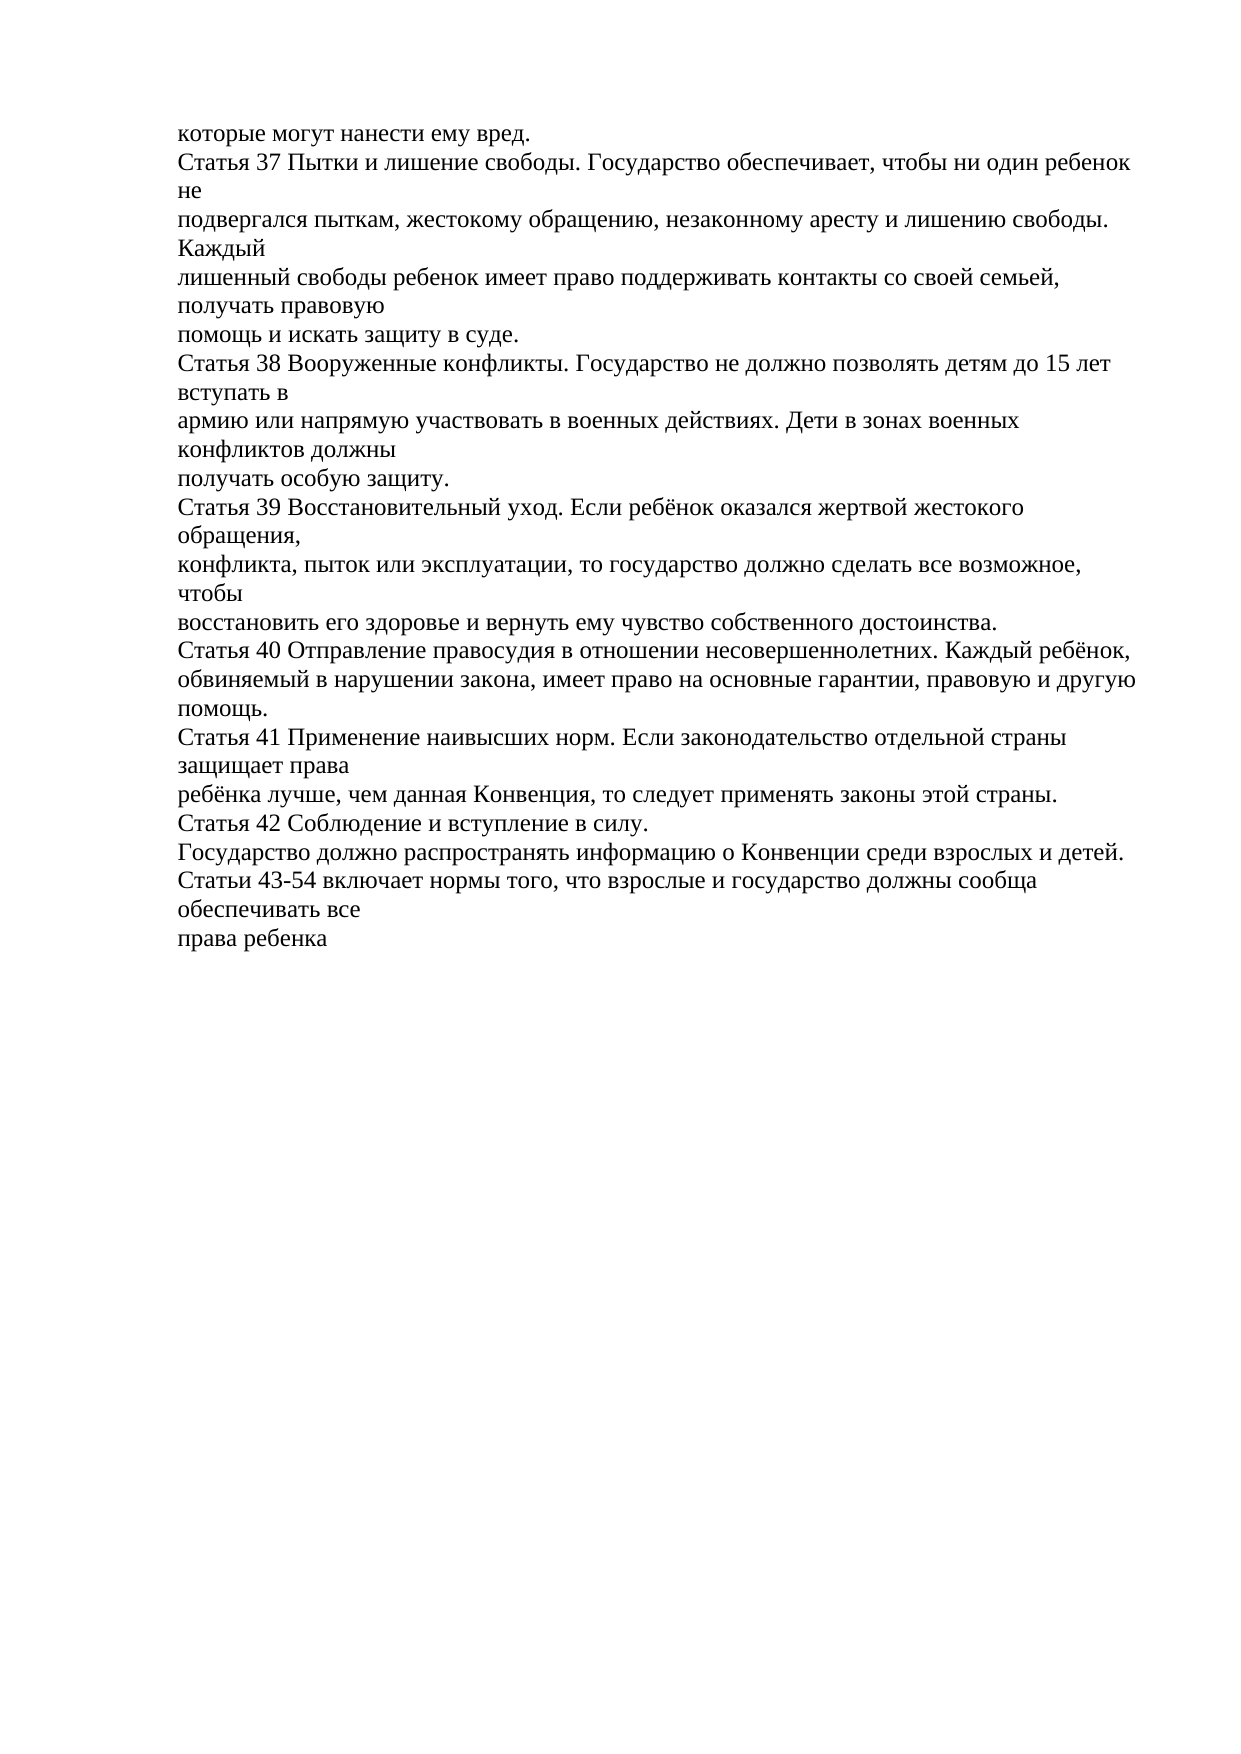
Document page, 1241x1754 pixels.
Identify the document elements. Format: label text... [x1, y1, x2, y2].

text Статья 41 Применение наивысших норм. Если законодательство отдельной страны защищает права [177, 722, 1152, 779]
text лишенный свободы ребенок имеет право поддерживать контакты со своей семьей, получать правовую [177, 262, 1152, 319]
text восстановить его здоровье и вернуть ему чувство собственного достоинства. [177, 607, 1152, 636]
text подвергался пыткам, жестокому обращению, незаконному аресту и лишению свободы. Каждый [177, 204, 1152, 262]
text Статья 40 Отправление правосудия в отношении несовершеннолетних. Каждый ребёнок, [177, 636, 1152, 664]
text Статья 38 Вооруженные конфликты. Государство не должно позволять детям до 15 лет вступать в [177, 348, 1152, 406]
text армию или напрямую участвовать в военных действиях. Дети в зонах военных конфликтов должны [177, 406, 1152, 463]
text Статья 39 Восстановительный уход. Если ребёнок оказался жертвой жестокого обращения, [177, 492, 1152, 549]
text права ребенка [177, 923, 1152, 952]
text получать особую защиту. [177, 463, 1152, 492]
text которые могут нанести ему вред. [177, 118, 1152, 147]
text Государство должно распространять информацию о Конвенции среди взрослых и детей. [177, 837, 1152, 866]
text помощь и искать защиту в суде. [177, 319, 1152, 348]
text Статья 37 Пытки и лишение свободы. Государство обеспечивает, чтобы ни один ребенок не [177, 147, 1152, 204]
text ребёнка лучше, чем данная Конвенция, то следует применять законы этой страны. [177, 779, 1152, 808]
text обвиняемый в нарушении закона, имеет право на основные гарантии, правовую и другую помощь. [177, 664, 1152, 722]
text конфликта, пыток или эксплуатации, то государство должно сделать все возможное, чтобы [177, 549, 1152, 607]
text Статья 42 Соблюдение и вступление в силу. [177, 808, 1152, 837]
text Статьи 43-54 включает нормы того, что взрослые и государство должны сообща обеспечивать все [177, 866, 1152, 923]
